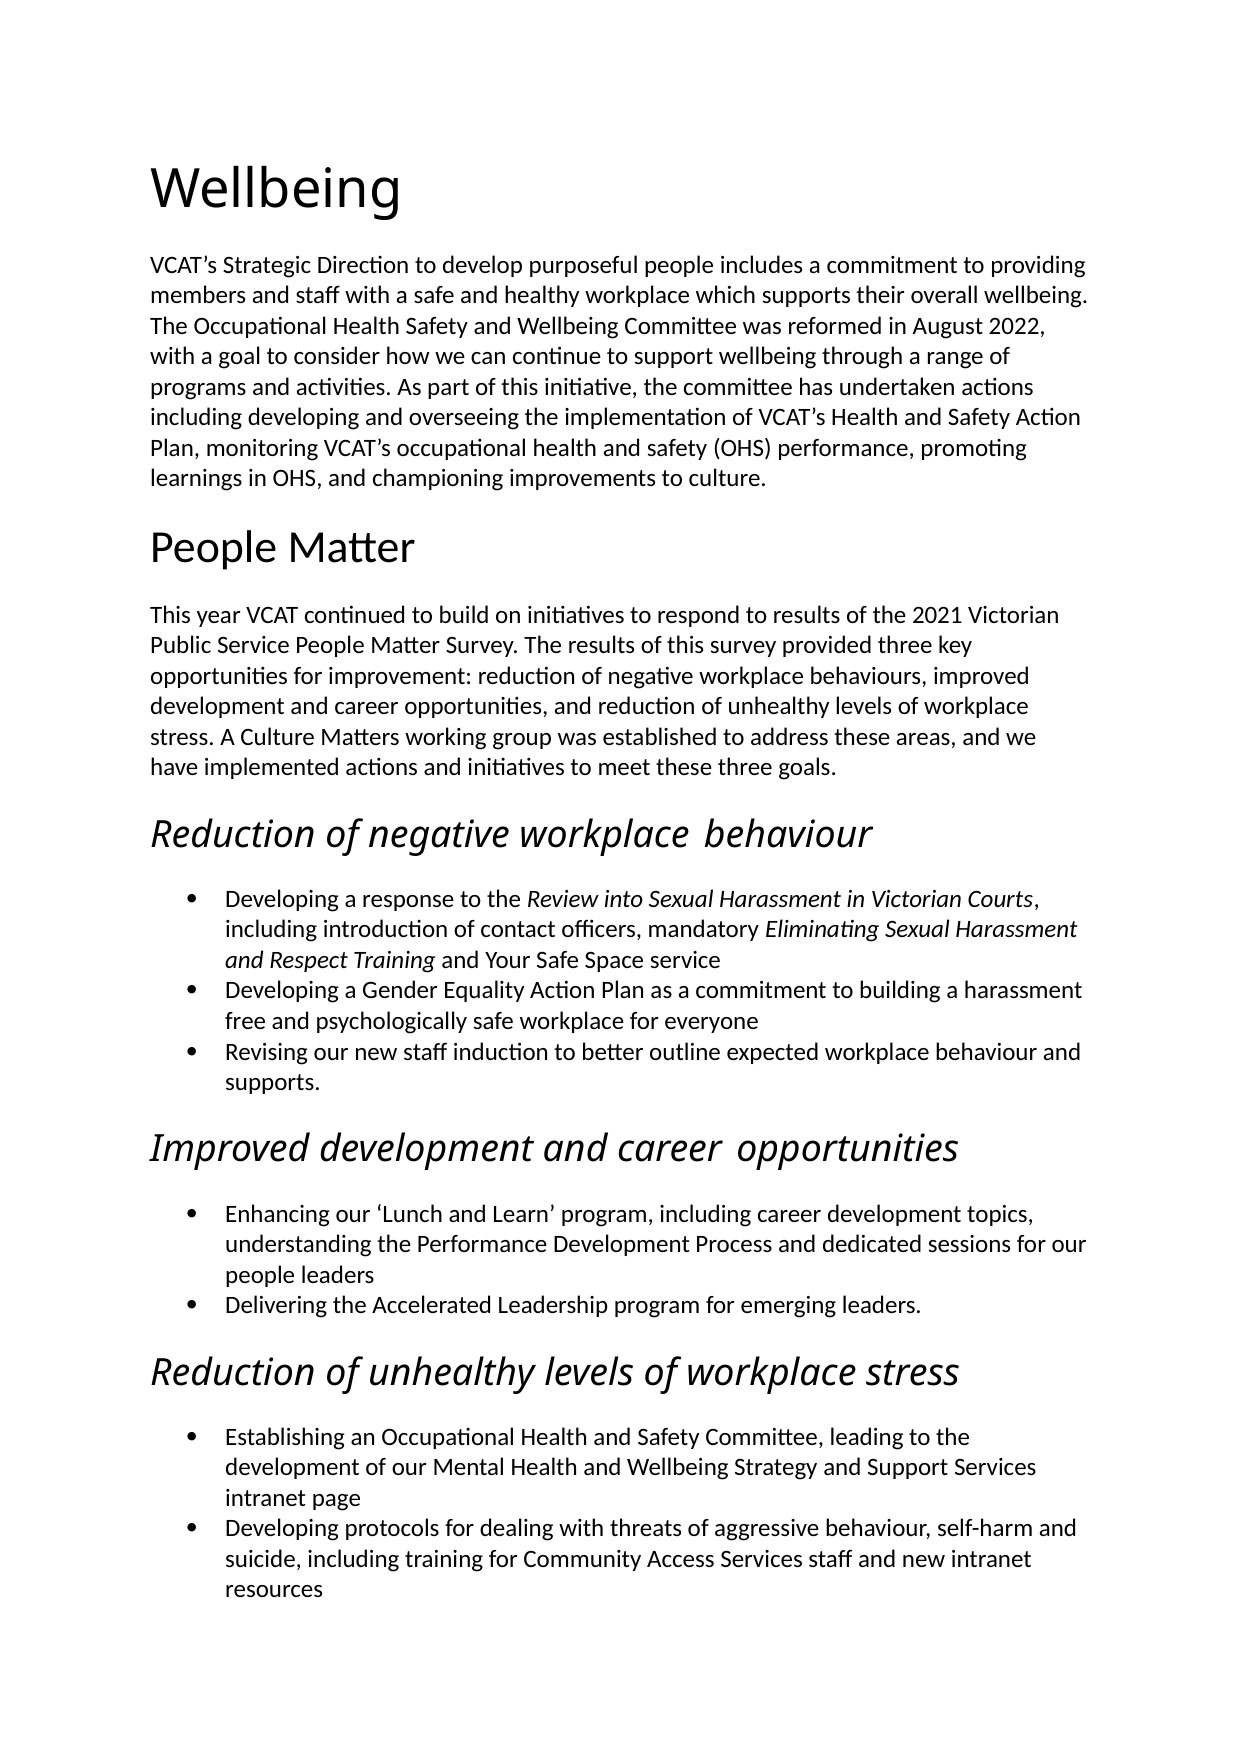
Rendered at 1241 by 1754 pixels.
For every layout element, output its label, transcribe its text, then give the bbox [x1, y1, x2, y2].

list Developing protocols for dealing with threats of aggressive behaviour, self-harm and suicide, including training for Community Access Services staff and new intranet resources [187, 1512, 1090, 1604]
list Revising our new staff induction to better outline expected workplace behaviour and supports. [187, 1036, 1090, 1097]
text VCAT’s Strategic Direction to develop purposeful people includes a commitment to providing members and staff with a safe and healthy workplace which supports their overall wellbeing. The Occupational Health Safety and Wellbeing Committee was reformed in August 2022, with a goal to consider how we can continue to support wellbeing through a range of programs and activities. As part of this initiative, the committee has undertaken actions including developing and overseeing the implementation of VCAT’s Health and Safety Action Plan, monitoring VCAT’s occupational health and safety (OHS) performance, promoting learnings in OHS, and championing improvements to culture. [150, 249, 1090, 493]
subtitle People Matter [150, 518, 1090, 574]
list Delivering the Accelerated Leadership program for emerging leaders. [187, 1289, 1090, 1320]
list Establishing an Occupational Health and Safety Committee, leading to the development of our Mental Health and Wellbeing Strategy and Support Services intranet page [187, 1421, 1090, 1512]
list Developing a response to the Review into Sexual Harassment in Victorian Courts, including introduction of contact officers, mandatory Eliminating Sexual Harassment and Respect Training and Your Safe Space service [187, 883, 1090, 974]
subtitle Wellbeing [150, 150, 1090, 224]
text This year VCAT continued to build on initiatives to respond to results of the 2021 Victorian Public Service People Matter Survey. The results of this survey provided three key opportunities for improvement: reduction of negative workplace behaviours, improved development and career opportunities, and reduction of unhealthy levels of workplace stress. A Culture Matters working group was established to address these areas, and we have implemented actions and initiatives to meet these three goals. [150, 599, 1090, 782]
list Developing a Gender Equality Action Plan as a commitment to building a harassment free and psychologically safe workplace for everyone [187, 974, 1090, 1036]
subtitle Reduction of unhealthy levels of workplace stress [150, 1345, 1090, 1396]
list Enhancing our ‘Lunch and Learn’ program, including career development topics, understanding the Performance Development Process and dedicated sessions for our people leaders [187, 1198, 1090, 1289]
subtitle Improved development and career opportunities [150, 1122, 1090, 1173]
subtitle Reduction of negative workplace behaviour [150, 807, 1090, 858]
